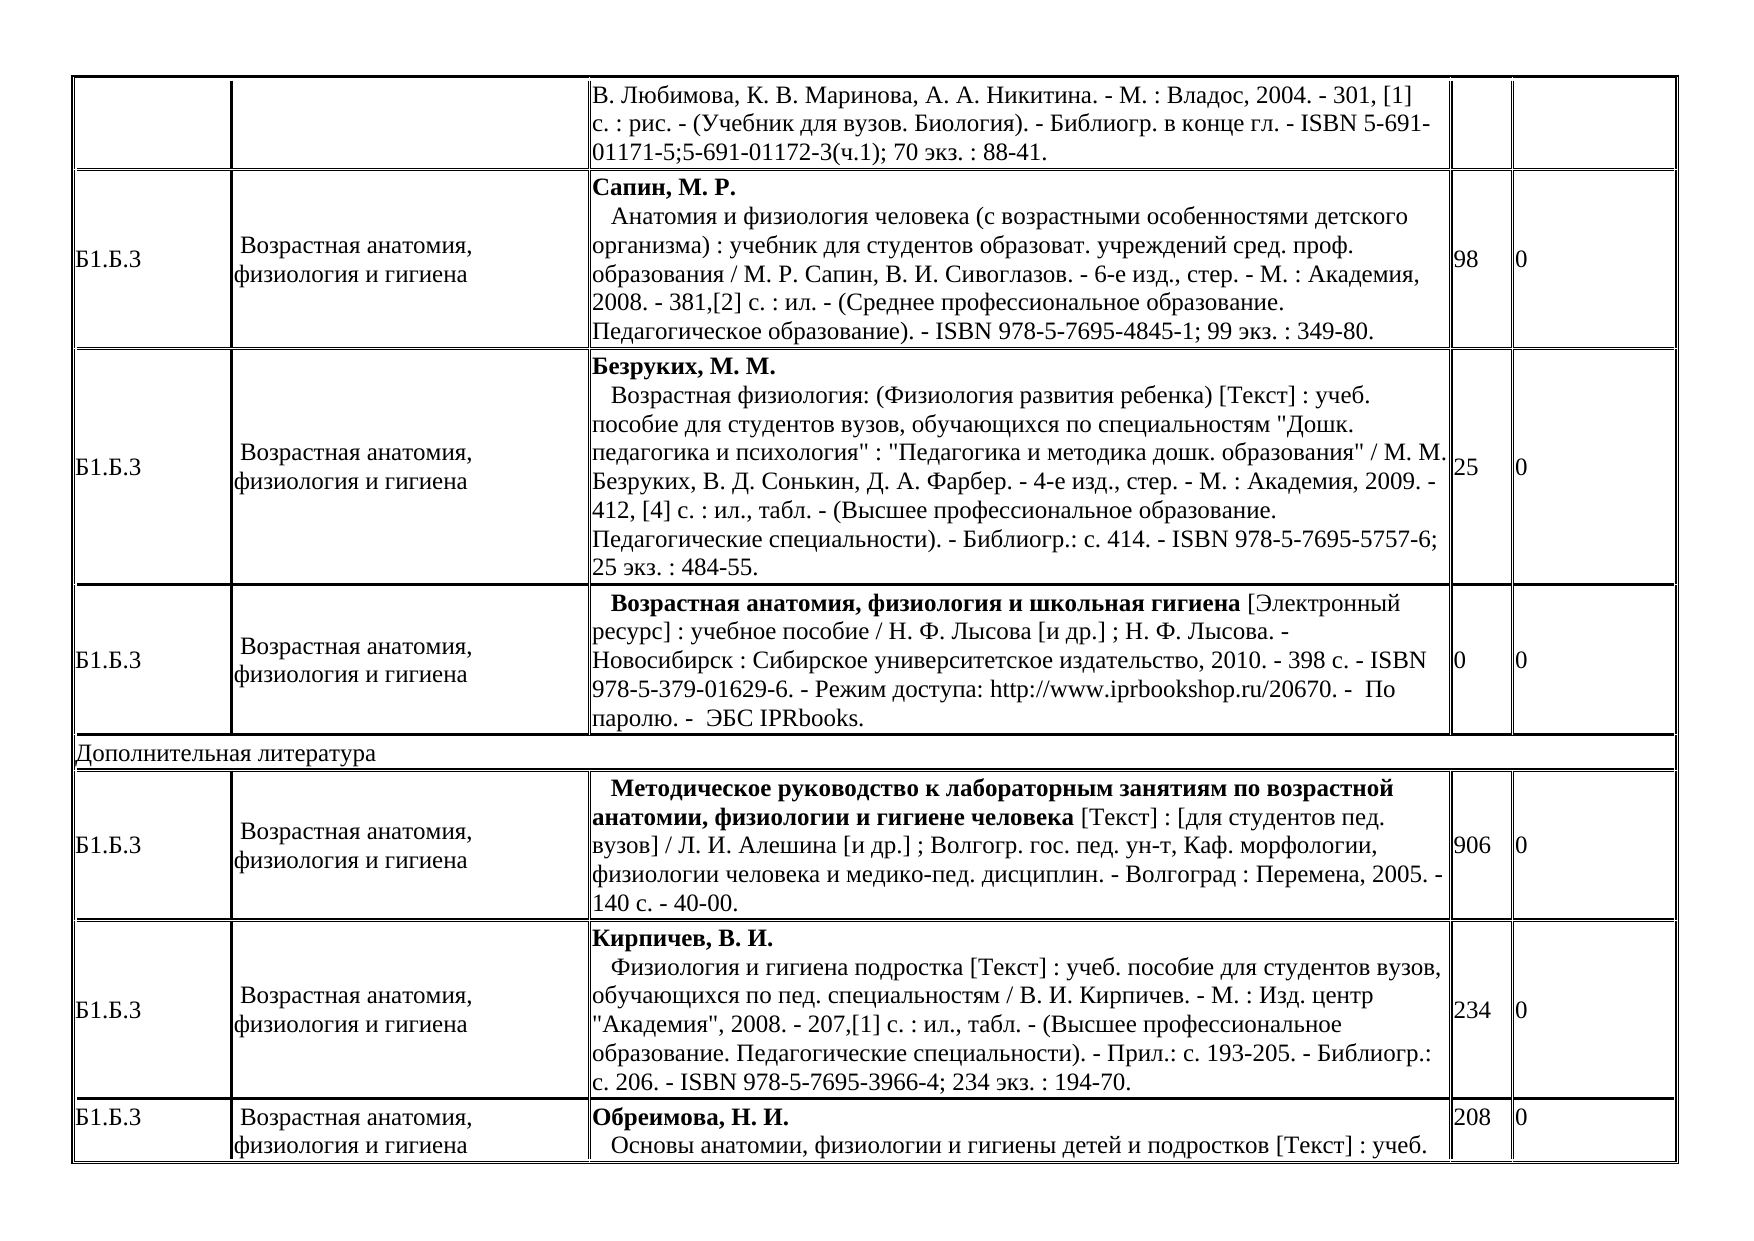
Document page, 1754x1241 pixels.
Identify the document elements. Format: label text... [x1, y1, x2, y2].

table_cell Дополнительная литература [73, 733, 1677, 768]
table_cell Возрастная анатомия, физиология и гигиена [233, 171, 588, 346]
table_cell Возрастная анатомия, физиология и гигиена [233, 350, 588, 583]
table_cell Возрастная анатомия, физиология и гигиена [233, 922, 588, 1097]
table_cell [231, 1100, 589, 1161]
table_cell Б1.Б.3 [75, 346, 230, 583]
table_cell Кирпичев, В. И. Физиология и гигиена подростка [Текст] : учеб. пособие для студентов вузов, обучающихся по пед. специальностям / В. И. Кирпичев. - М. : Изд. центр "Академия", 2008. - 207,[1] с. : ил., табл. - (Высшее профессиональное образование. Педагогические специальности). - Прил.: с. 193-205. - Библиогр.: с. 206. - ISBN 978-5-7695-3966-4; 234 экз. : 194-70. [591, 922, 1449, 1097]
table_cell 234 [1453, 922, 1511, 1097]
table_cell Б1.Б.3 [75, 918, 230, 1097]
table_cell 906 [1453, 772, 1511, 918]
table_cell Возрастная анатомия, физиология и гигиена [233, 586, 588, 733]
table_cell 0 [1514, 918, 1676, 1097]
table_cell 0 [1514, 583, 1677, 733]
table_cell 98 [1453, 171, 1511, 346]
table_cell Б1.Б.3 [75, 1097, 231, 1161]
table_cell Возрастная анатомия, физиология и школьная гигиена [Электронный ресурс] : учебное пособие / Н. Ф. Лысова [и др.] ; Н. Ф. Лысова. - Новосибирск : Сибирское университетское издательство, 2010. - 398 с. - ISBN 978-5-379-01629-6. - Режим доступа: http://www.iprbookshop.ru/20670. - По паролю. - ЭБС IPRbooks. [591, 586, 1449, 733]
table_cell 0 [1514, 768, 1676, 918]
table_cell 0 [1513, 1097, 1675, 1161]
table_cell Возрастная анатомия, физиология и гигиена [233, 772, 588, 918]
table_cell Безруких, М. М. Возрастная физиология: (Физиология развития ребенка) [Текст] : учеб. пособие для студентов вузов, обучающихся по специальностям "Дошк. педагогика и психология" : "Педагогика и методика дошк. образования" / М. М. Безруких, В. Д. Сонькин, Д. А. Фарбер. - 4-е изд., стер. - М. : Академия, 2009. - 412, [4] c. : ил., табл. - (Высшее профессиональное образование. Педагогические специальности). - Библиогр.: с. 414. - ISBN 978-5-7695-5757-6; 25 экз. : 484-55. [591, 350, 1449, 583]
table_cell 0 [1514, 346, 1676, 583]
table_cell Б1.Б.3 [73, 168, 231, 346]
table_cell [590, 77, 1451, 168]
table_cell Б1.Б.3 [73, 583, 230, 733]
table_cell Б1.Б.3 [75, 78, 231, 168]
table_cell 0 [1453, 586, 1511, 733]
table_cell 0 [1513, 168, 1677, 346]
table_cell 208 [1451, 1100, 1512, 1161]
table_cell 0 [1513, 78, 1675, 168]
table_cell Методическое руководство к лабораторным занятиям по возрастной анатомии, физиологии и гигиене человека [Текст] : [для студентов пед. вузов] / Л. И. Алешина [и др.] ; Волгогр. гос. пед. ун-т, Каф. морфологии, физиологии человека и медико-пед. дисциплин. - Волгоград : Перемена, 2005. - 140 с. - 40-00. [591, 772, 1449, 918]
table_cell 25 [1453, 350, 1511, 583]
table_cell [231, 78, 589, 168]
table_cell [590, 1097, 1451, 1161]
table_cell 70 [1451, 78, 1512, 168]
table_cell Б1.Б.3 [75, 768, 230, 918]
table_cell Сапин, М. Р. Анатомия и физиология человека (с возрастными особенностями детского организма) : учебник для студентов образоват. учреждений сред. проф. образования / М. Р. Сапин, В. И. Сивоглазов. - 6-е изд., стер. - М. : Академия, 2008. - 381,[2] с. : ил. - (Среднее профессиональное образование. Педагогическое образование). - ISBN 978-5-7695-4845-1; 99 экз. : 349-80. [591, 171, 1449, 346]
